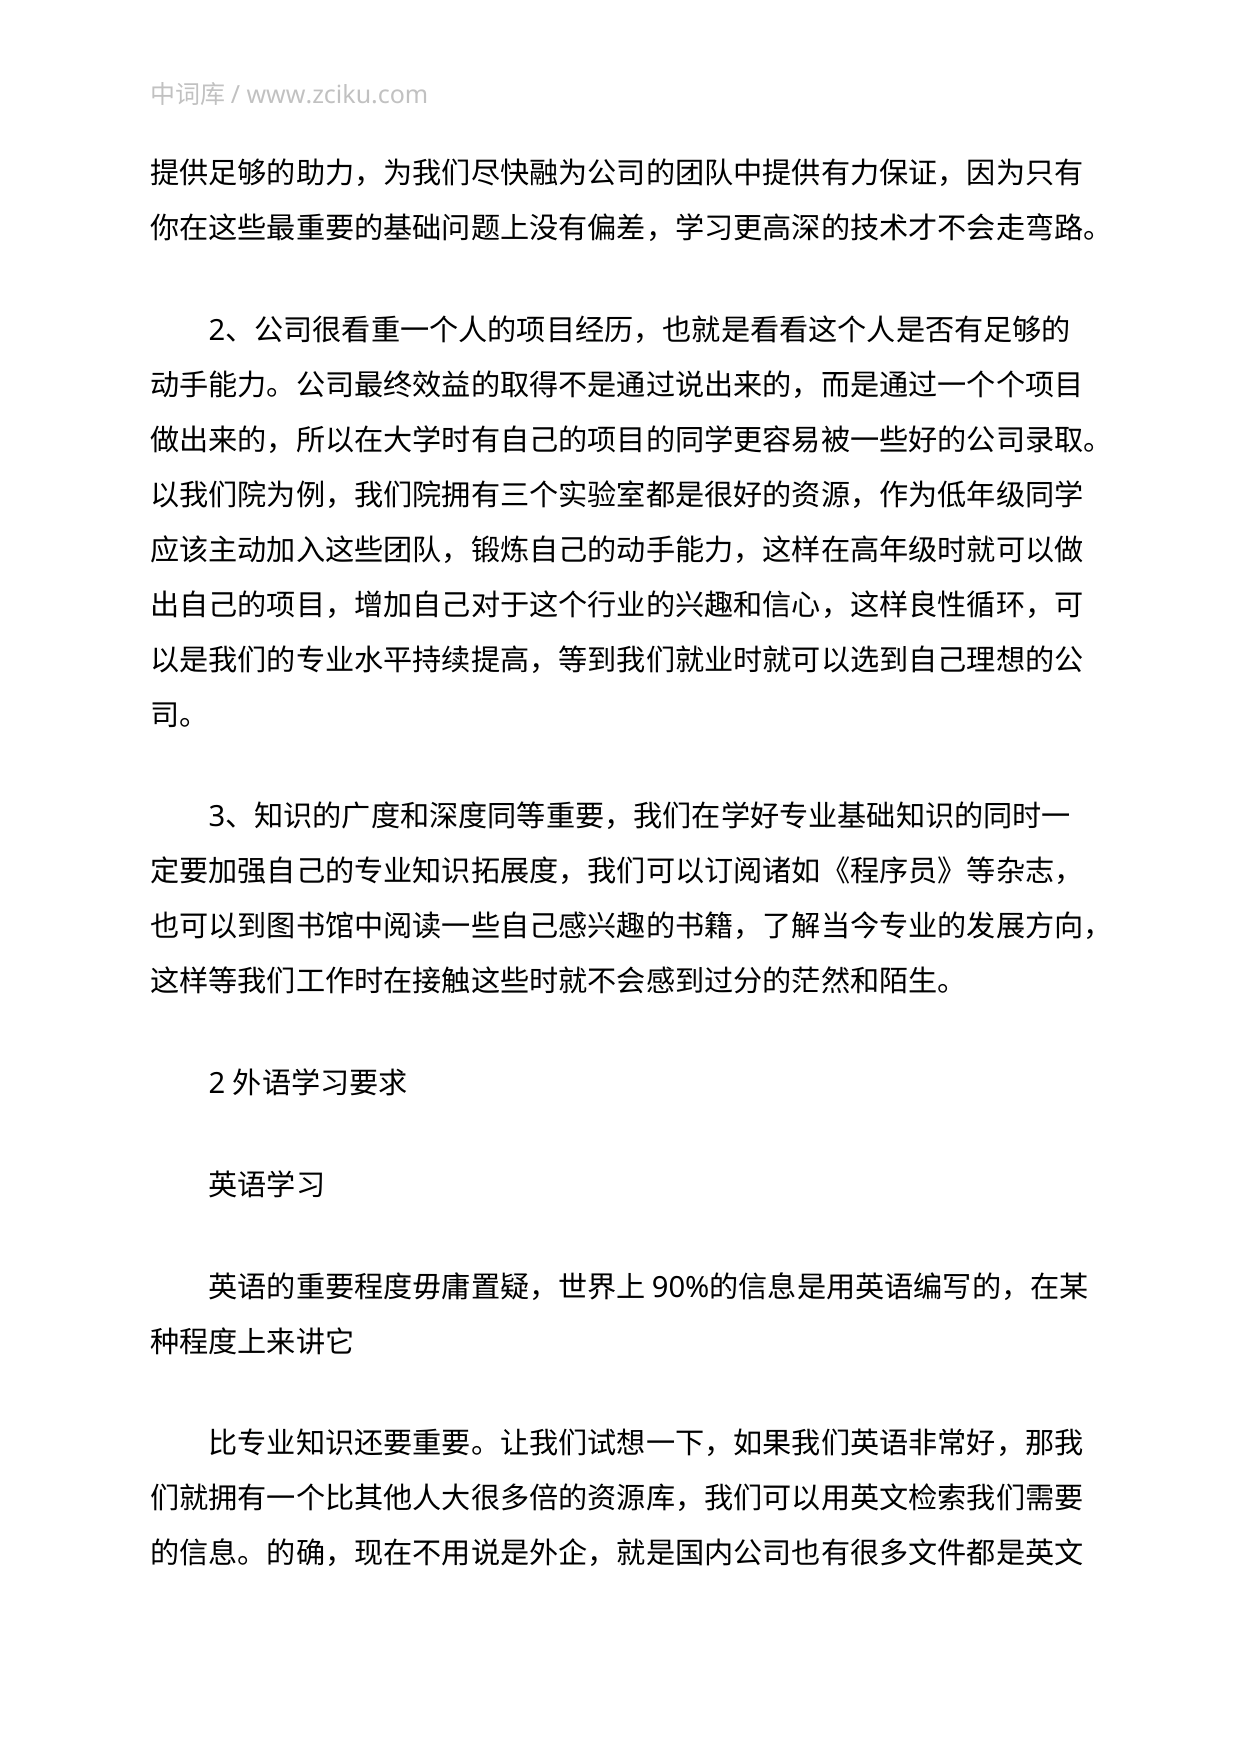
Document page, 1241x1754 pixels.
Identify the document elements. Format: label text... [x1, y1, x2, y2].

text 2 外语学习要求 [150, 1059, 1090, 1102]
text 英语的重要程度毋庸置疑，世界上90%的信息是用英语编写的，在某种程度上来讲它 [150, 1263, 1090, 1360]
text 英语学习 [150, 1161, 1090, 1204]
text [150, 1420, 1090, 1572]
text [150, 150, 1090, 247]
text 3、知识的广度和深度同等重要，我们在学好专业基础知识的同时一定要加强自己的专业知识拓展度，我们可以订阅诸如《程序员》等杂志，也可以到图书馆中阅读一些自己感兴趣的书籍，了解当今专业的发展方向，这样等我们工作时在接触这些时就不会感到过分的茫然和陌生。 [150, 793, 1090, 1000]
text 2、公司很看重一个人的项目经历，也就是看看这个人是否有足够的动手能力。公司最终效益的取得不是通过说出来的，而是通过一个个项目做出来的，所以在大学时有自己的项目的同学更容易被一些好的公司录取。以我们院为例，我们院拥有三个实验室都是很好的资源，作为低年级同学应该主动加入这些团队，锻炼自己的动手能力，这样在高年级时就可以做出自己的项目，增加自己对于这个行业的兴趣和信心，这样良性循环，可以是我们的专业水平持续提高，等到我们就业时就可以选到自己理想的公司。 [150, 307, 1090, 733]
